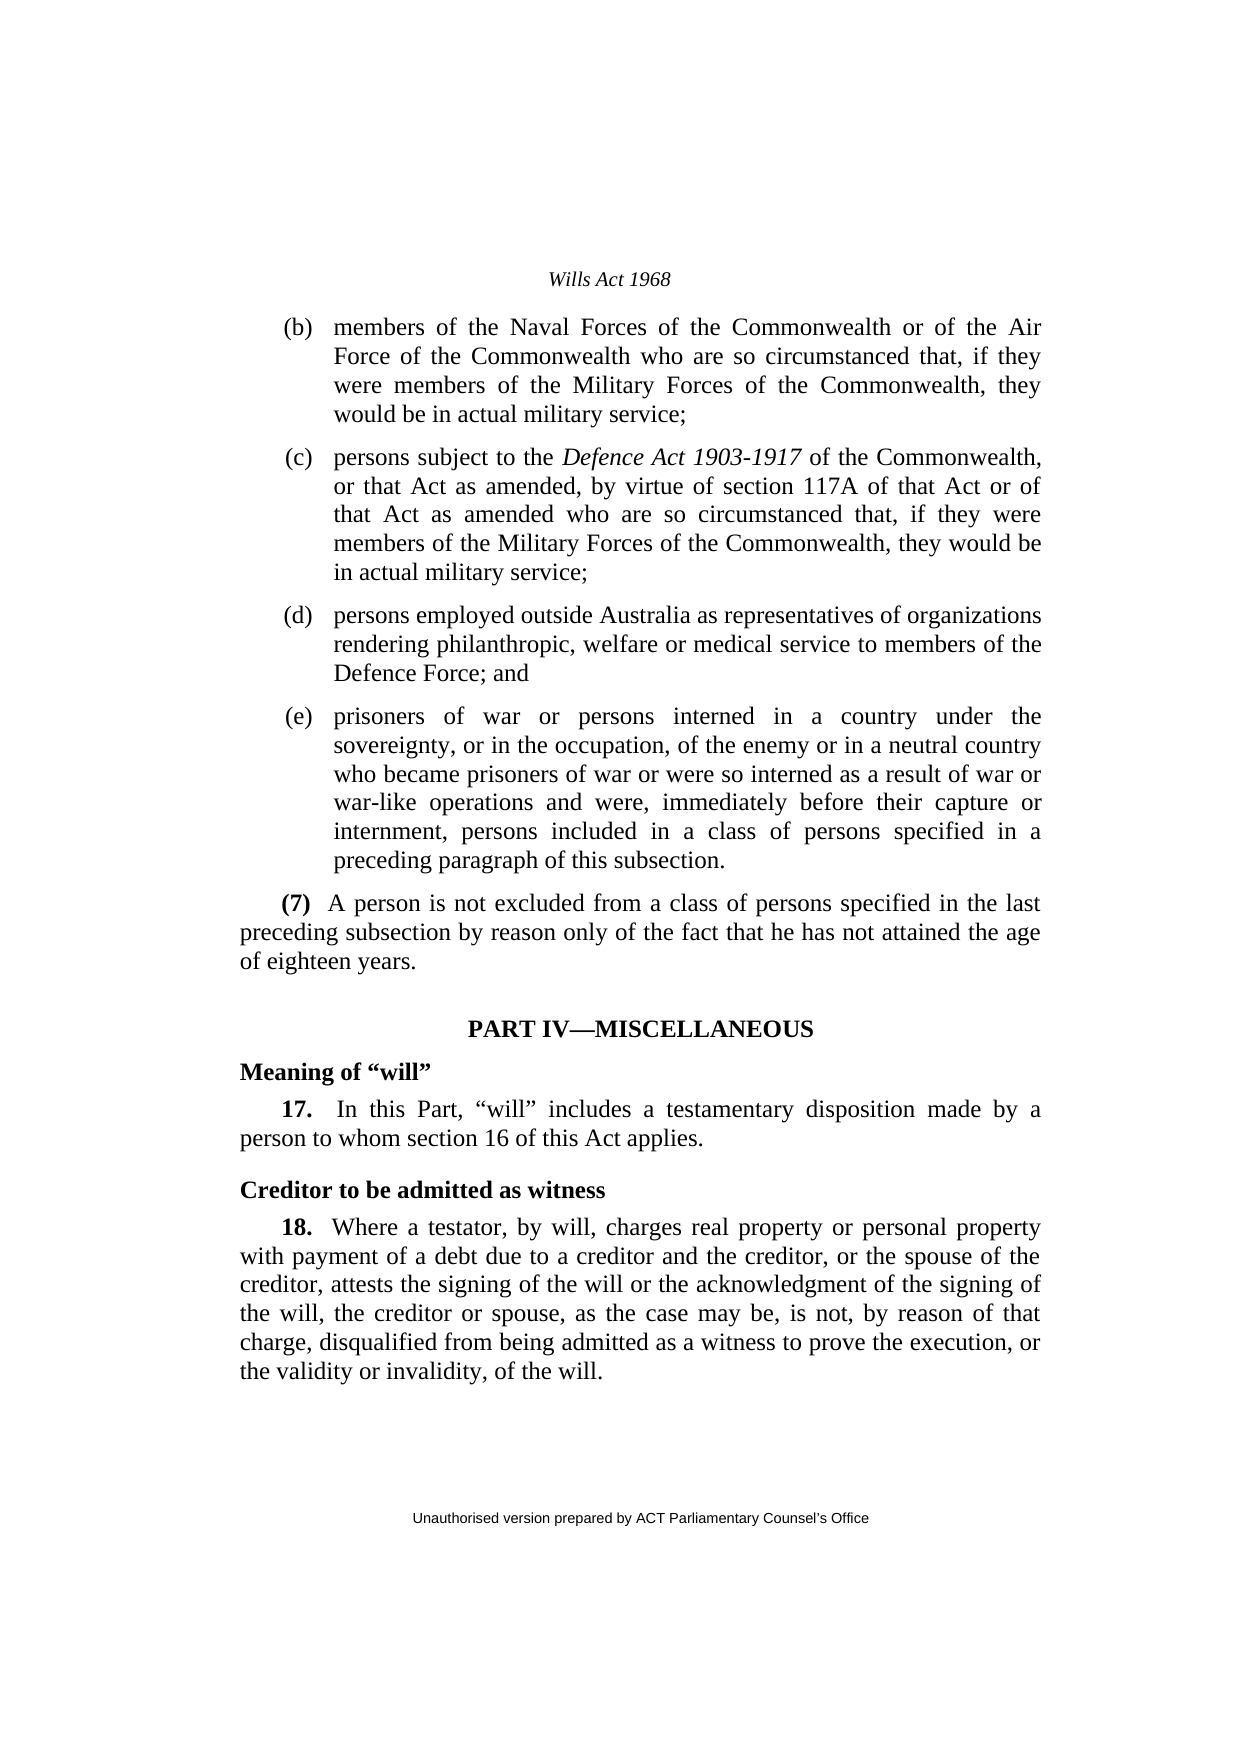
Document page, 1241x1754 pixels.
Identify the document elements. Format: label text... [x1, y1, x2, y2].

text (d) persons employed outside Australia as representatives of organizations rendering philanthropic, welfare or medical service to members of the Defence Force; and [239, 600, 1042, 687]
text (c) persons subject to the Defence Act 1903-1917 of the Commonwealth, or that Act as amended, by virtue of section 117A of that Act or of that Act as amended who are so circumstanced that, if they were members of the Military Forces of the Commonwealth, they would be in actual military service; [239, 442, 1042, 586]
text 18. Where a testator, by will, charges real property or personal property with payment of a debt due to a creditor and the creditor, or the spouse of the creditor, attests the signing of the will or the acknowledgment of the signing of the will, the creditor or spouse, as the case may be, is not, by reason of that charge, disqualified from being admitted as a witness to prove the execution, or the validity or invalidity, of the will. [239, 1212, 1042, 1384]
subtitle PART IV—MISCELLANEOUS [239, 1014, 1042, 1043]
text (b) members of the Naval Forces of the Commonwealth or of the Air Force of the Commonwealth who are so circumstanced that, if they were members of the Military Forces of the Commonwealth, they would be in actual military service; [239, 312, 1042, 427]
subtitle Meaning of “will” [239, 1057, 1042, 1086]
text (7) A person is not excluded from a class of persons specified in the last preceding subsection by reason only of the fact that he has not attained the age of eighteen years. [239, 888, 1042, 974]
text 17. In this Part, “will” includes a testamentary disposition made by a person to whom section 16 of this Act applies. [239, 1094, 1042, 1152]
subtitle Creditor to be admitted as witness [239, 1175, 1042, 1204]
text (e) prisoners of war or persons interned in a country under the sovereignty, or in the occupation, of the enemy or in a neutral country who became prisoners of war or were so interned as a result of war or war-like operations and were, immediately before their capture or internment, persons included in a class of persons specified in a preceding paragraph of this subsection. [239, 701, 1042, 874]
